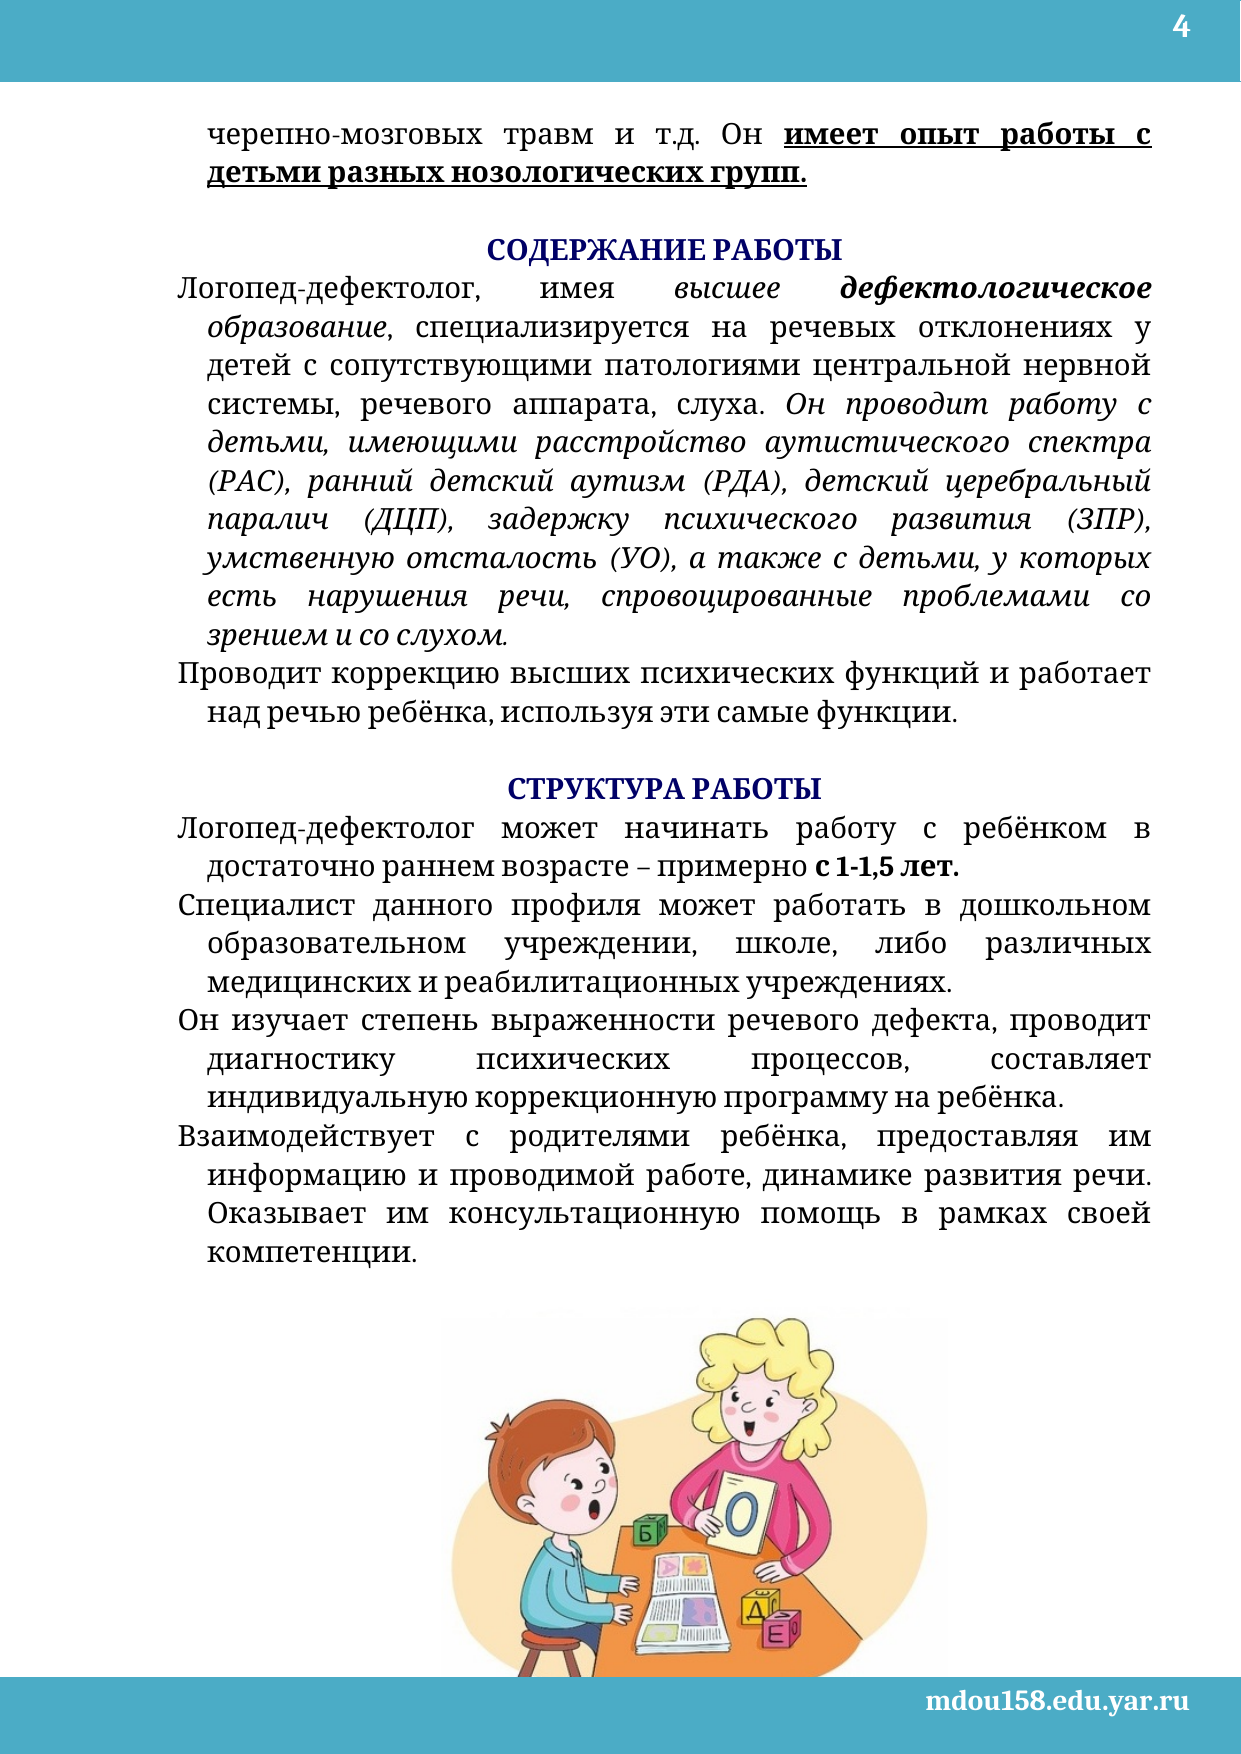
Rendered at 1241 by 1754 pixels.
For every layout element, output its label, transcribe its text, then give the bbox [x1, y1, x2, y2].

text Проводит коррекцию высших психических функций и работает над речью ребёнка, используя эти самые функции. [177, 658, 1152, 730]
text Специалист данного профиля может работать в дошкольном образовательном учреждении, школе, либо различных медицинских и реабилитационных учреждениях. [177, 889, 1152, 999]
picture [441, 1299, 948, 1677]
text СОДЕРЖАНИЕ РАБОТЫ [177, 234, 1152, 267]
text Взаимодействует с родителями ребёнка, предоставляя им информацию и проводимой работе, динамике развития речи. Оказывает им консультационную помощь в рамках своей компетенции. [177, 1120, 1152, 1269]
text Он изучает степень выраженности речевого дефекта, проводит диагностику психических процессов, составляет индивидуальную коррекционную программу на ребёнка. [177, 1004, 1152, 1115]
text Логопед-дефектолог может начинать работу с ребёнком в достаточно раннем возрасте – примерно с 1-1,5 лет. [177, 812, 1152, 884]
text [177, 118, 1152, 190]
text СТРУКТУРА РАБОТЫ [177, 773, 1152, 807]
text Логопед-дефектолог, имея высшее дефектологическое образование, специализируется на речевых отклонениях у детей с сопутствующими патологиями центральной нервной системы, речевого аппарата, слуха. Он проводит работу с детьми, имеющими расстройство аутистического спектра (РАС), ранний детский аутизм (РДА), детский церебральный паралич (ДЦП), задержку психического развития (ЗПР), умственную отсталость (УО), а также с детьми, у которых есть нарушения речи, спровоцированные проблемами со зрением и со слухом. [177, 272, 1152, 653]
